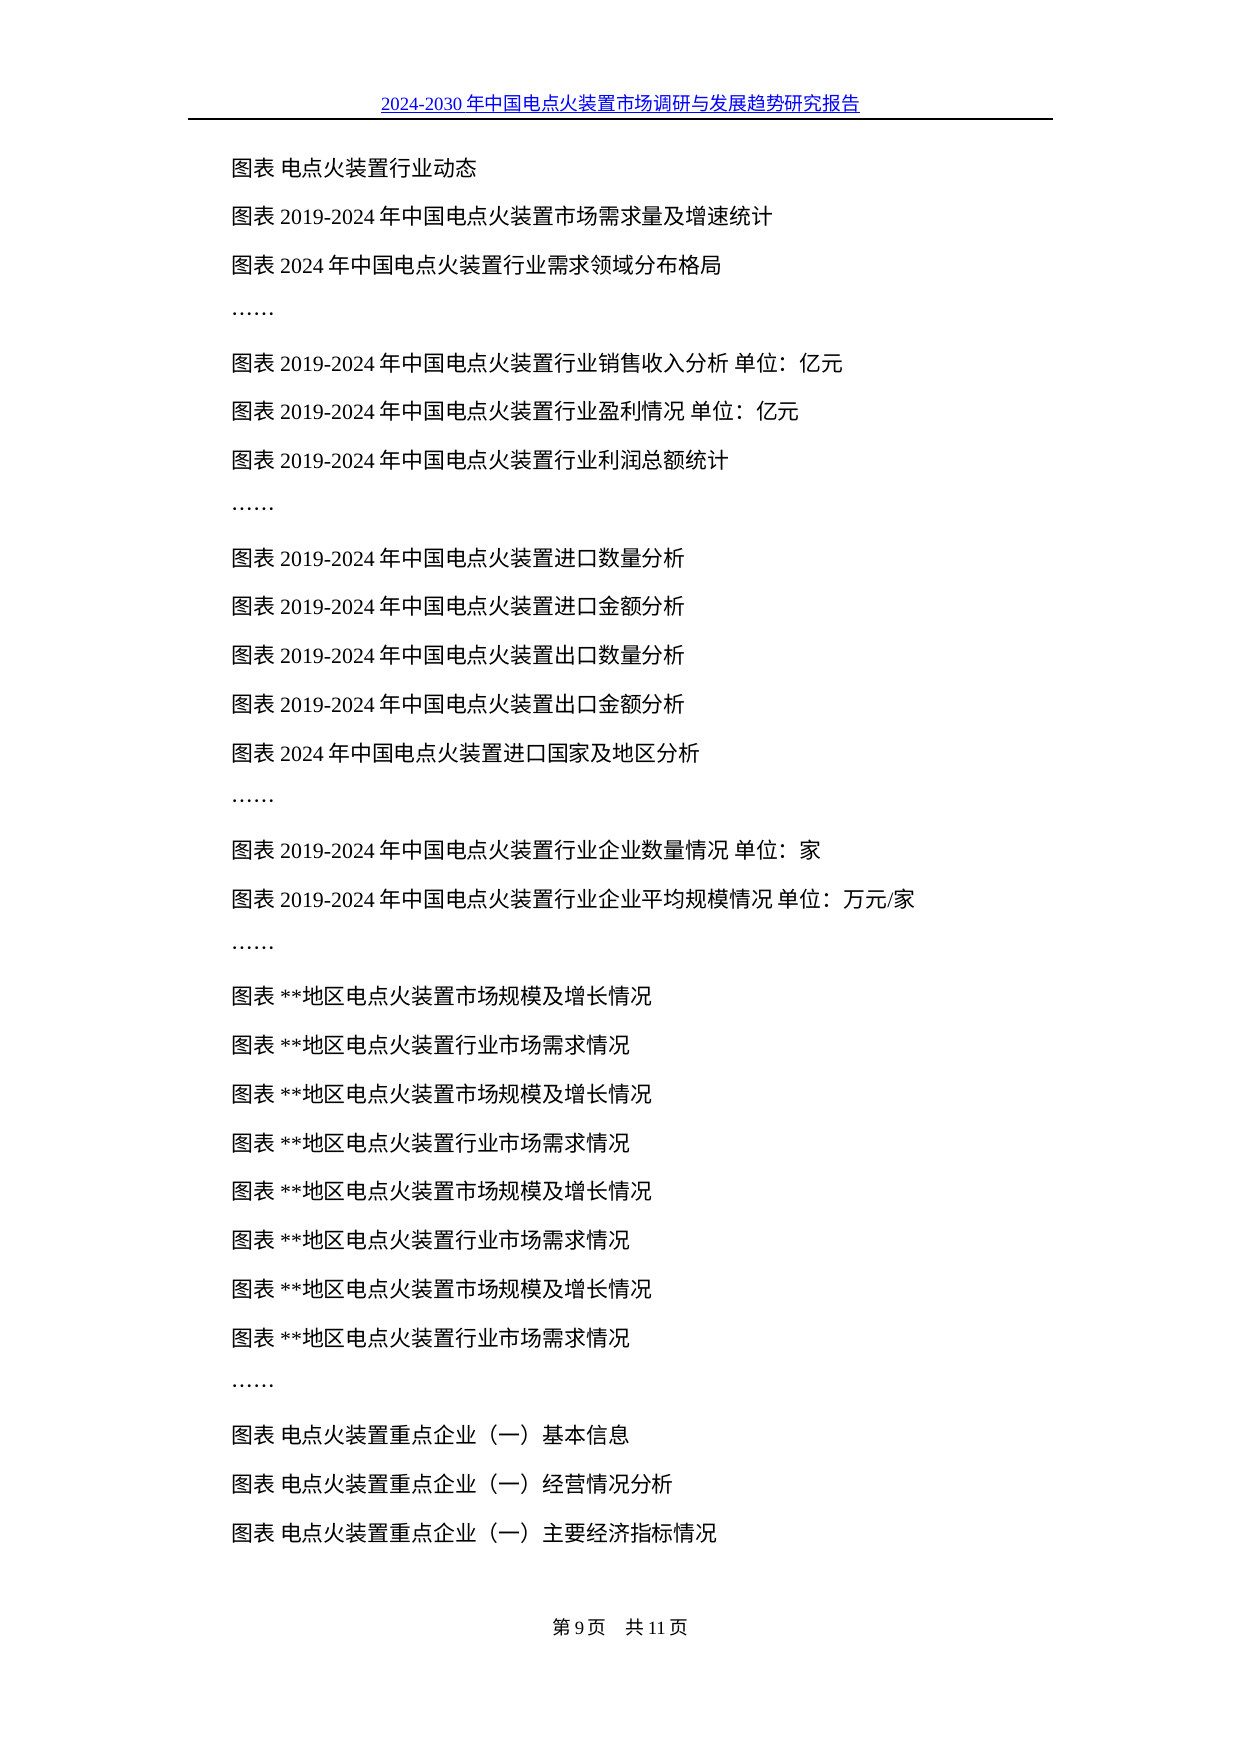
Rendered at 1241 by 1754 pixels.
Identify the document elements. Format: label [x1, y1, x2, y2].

text [187, 150, 1053, 1548]
